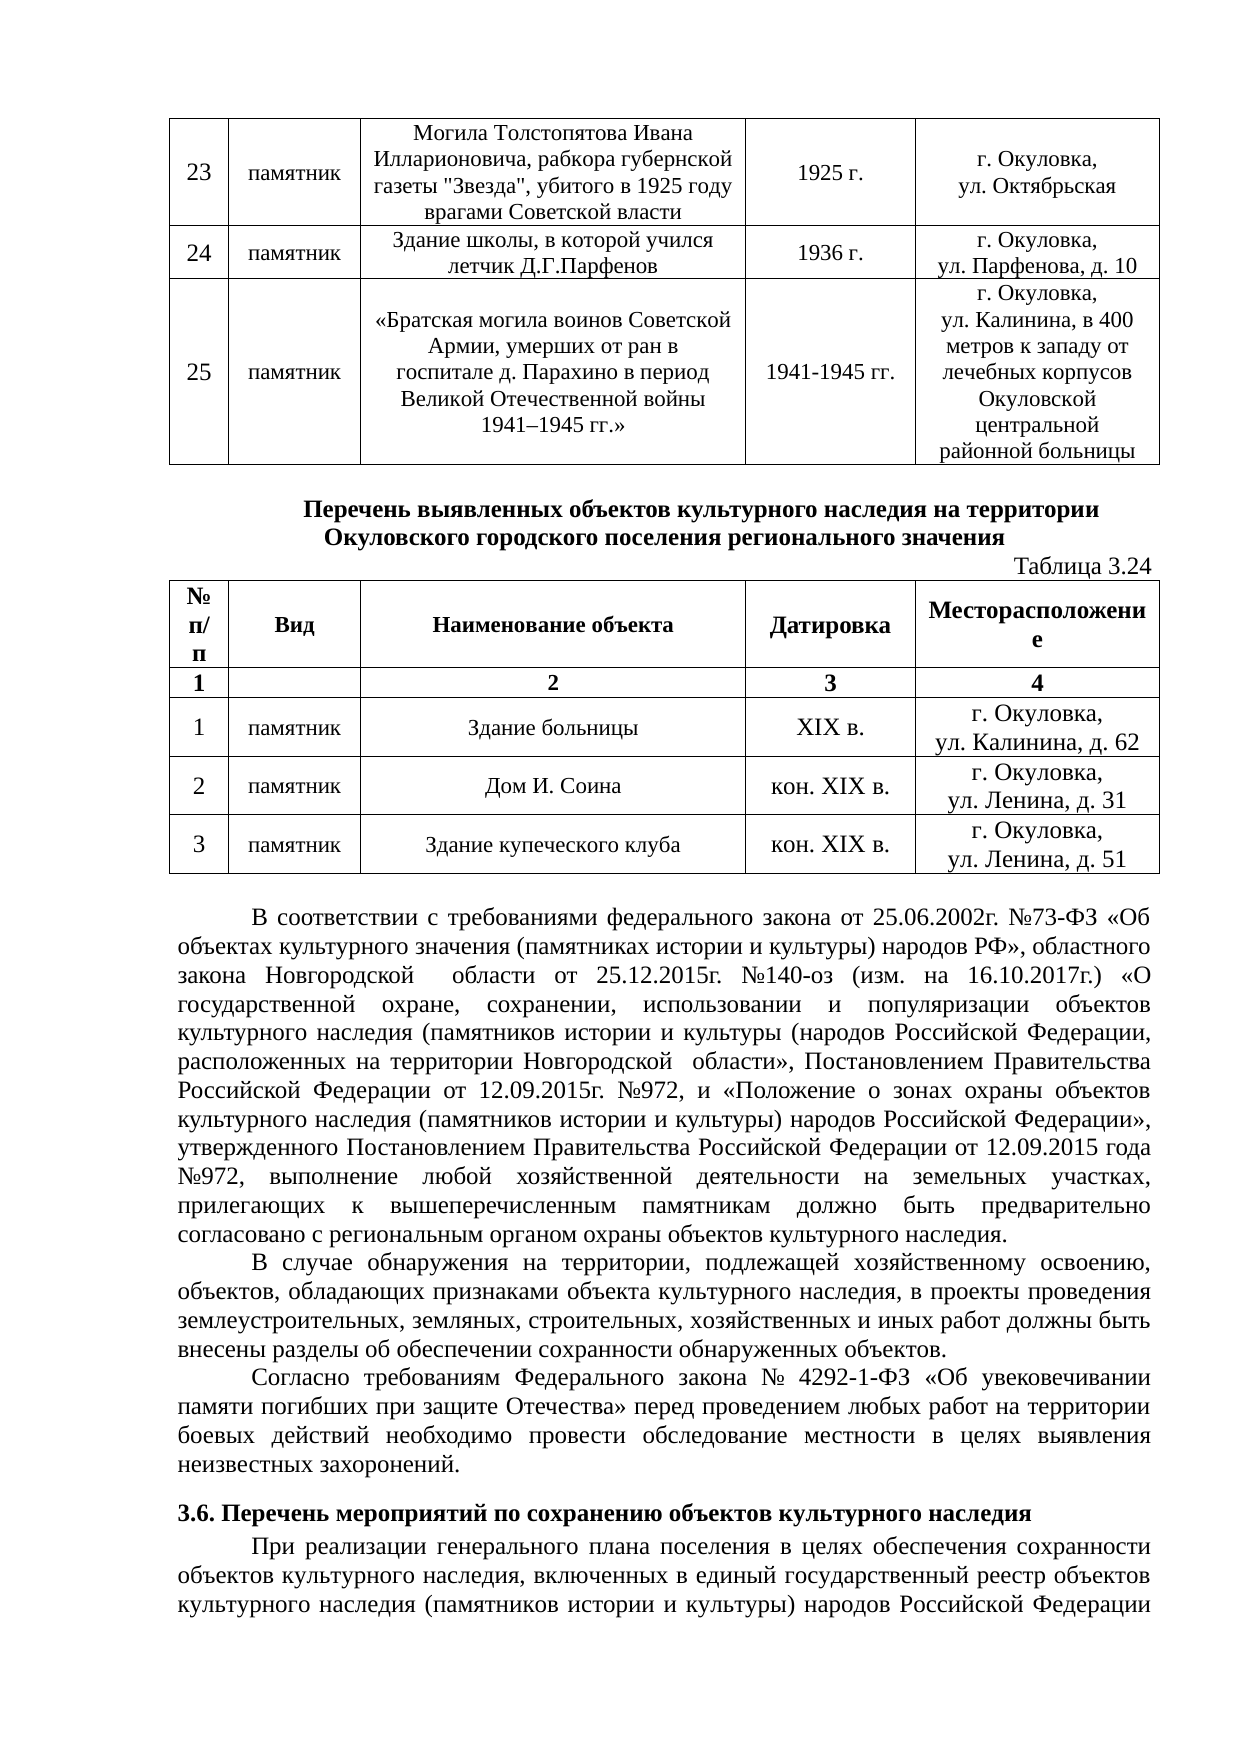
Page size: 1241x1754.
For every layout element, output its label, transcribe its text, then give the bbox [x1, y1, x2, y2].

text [177, 1531, 1152, 1617]
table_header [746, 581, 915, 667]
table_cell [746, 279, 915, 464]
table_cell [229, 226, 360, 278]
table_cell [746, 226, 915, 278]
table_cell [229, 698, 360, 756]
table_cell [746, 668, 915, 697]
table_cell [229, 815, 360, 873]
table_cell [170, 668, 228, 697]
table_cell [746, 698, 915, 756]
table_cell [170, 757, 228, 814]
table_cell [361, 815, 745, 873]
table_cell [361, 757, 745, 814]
text В соответствии с требованиями федерального закона от 25.06.2002г. №73-ФЗ «Об объектах культурного значения (памятниках истории и культуры) народов РФ», областного закона Новгородской области от 25.12.2015г. №140-оз (изм. на 16.10.2017г.) «О государственной охране, сохранении, использовании и популяризации объектов культурного наследия (памятников истории и культуры (народов Российской Федерации, расположенных на территории Новгородской области», Постановлением Правительства Российской Федерации от 12.09.2015г. №972, и «Положение о зонах охраны объектов культурного наследия (памятников истории и культуры) народов Российской Федерации», утвержденного Постановлением Правительства Российской Федерации от 12.09.2015 года №972, выполнение любой хозяйственной деятельности на земельных участках, прилегающих к вышеперечисленным памятникам должно быть предварительно согласовано с региональным органом охраны объектов культурного наследия. [177, 902, 1152, 1247]
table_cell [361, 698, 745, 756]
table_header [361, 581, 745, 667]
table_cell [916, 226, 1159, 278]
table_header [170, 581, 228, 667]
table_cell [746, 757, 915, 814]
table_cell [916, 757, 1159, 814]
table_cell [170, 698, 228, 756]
text В случае обнаружения на территории, подлежащей хозяйственному освоению, объектов, обладающих признаками объекта культурного наследия, в проекты проведения землеустроительных, земляных, строительных, хозяйственных и иных работ должны быть внесены разделы об обеспечении сохранности обнаруженных объектов. [177, 1247, 1152, 1362]
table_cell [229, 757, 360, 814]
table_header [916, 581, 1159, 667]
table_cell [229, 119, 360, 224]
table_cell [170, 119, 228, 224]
subtitle 3.6. Перечень мероприятий по сохранению объектов культурного наследия [177, 1498, 1152, 1527]
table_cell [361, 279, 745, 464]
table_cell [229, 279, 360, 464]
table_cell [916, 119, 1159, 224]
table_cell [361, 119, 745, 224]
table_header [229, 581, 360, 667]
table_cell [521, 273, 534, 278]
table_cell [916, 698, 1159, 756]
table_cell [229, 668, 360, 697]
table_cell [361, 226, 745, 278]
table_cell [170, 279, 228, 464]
text Согласно требованиям Федерального закона № 4292-1-ФЗ «Об увековечивании памяти погибших при защите Отечества» перед проведением любых работ на территории боевых действий необходимо провести обследование местности в целях выявления неизвестных захоронений. [177, 1362, 1152, 1477]
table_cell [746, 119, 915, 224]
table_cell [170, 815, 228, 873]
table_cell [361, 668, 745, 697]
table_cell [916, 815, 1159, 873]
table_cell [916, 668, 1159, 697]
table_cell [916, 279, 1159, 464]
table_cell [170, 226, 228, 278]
text Таблица 3.24 [177, 551, 1152, 580]
text Перечень выявленных объектов культурного наследия на территории Окуловского городского поселения регионального значения [177, 494, 1152, 551]
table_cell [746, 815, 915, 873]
